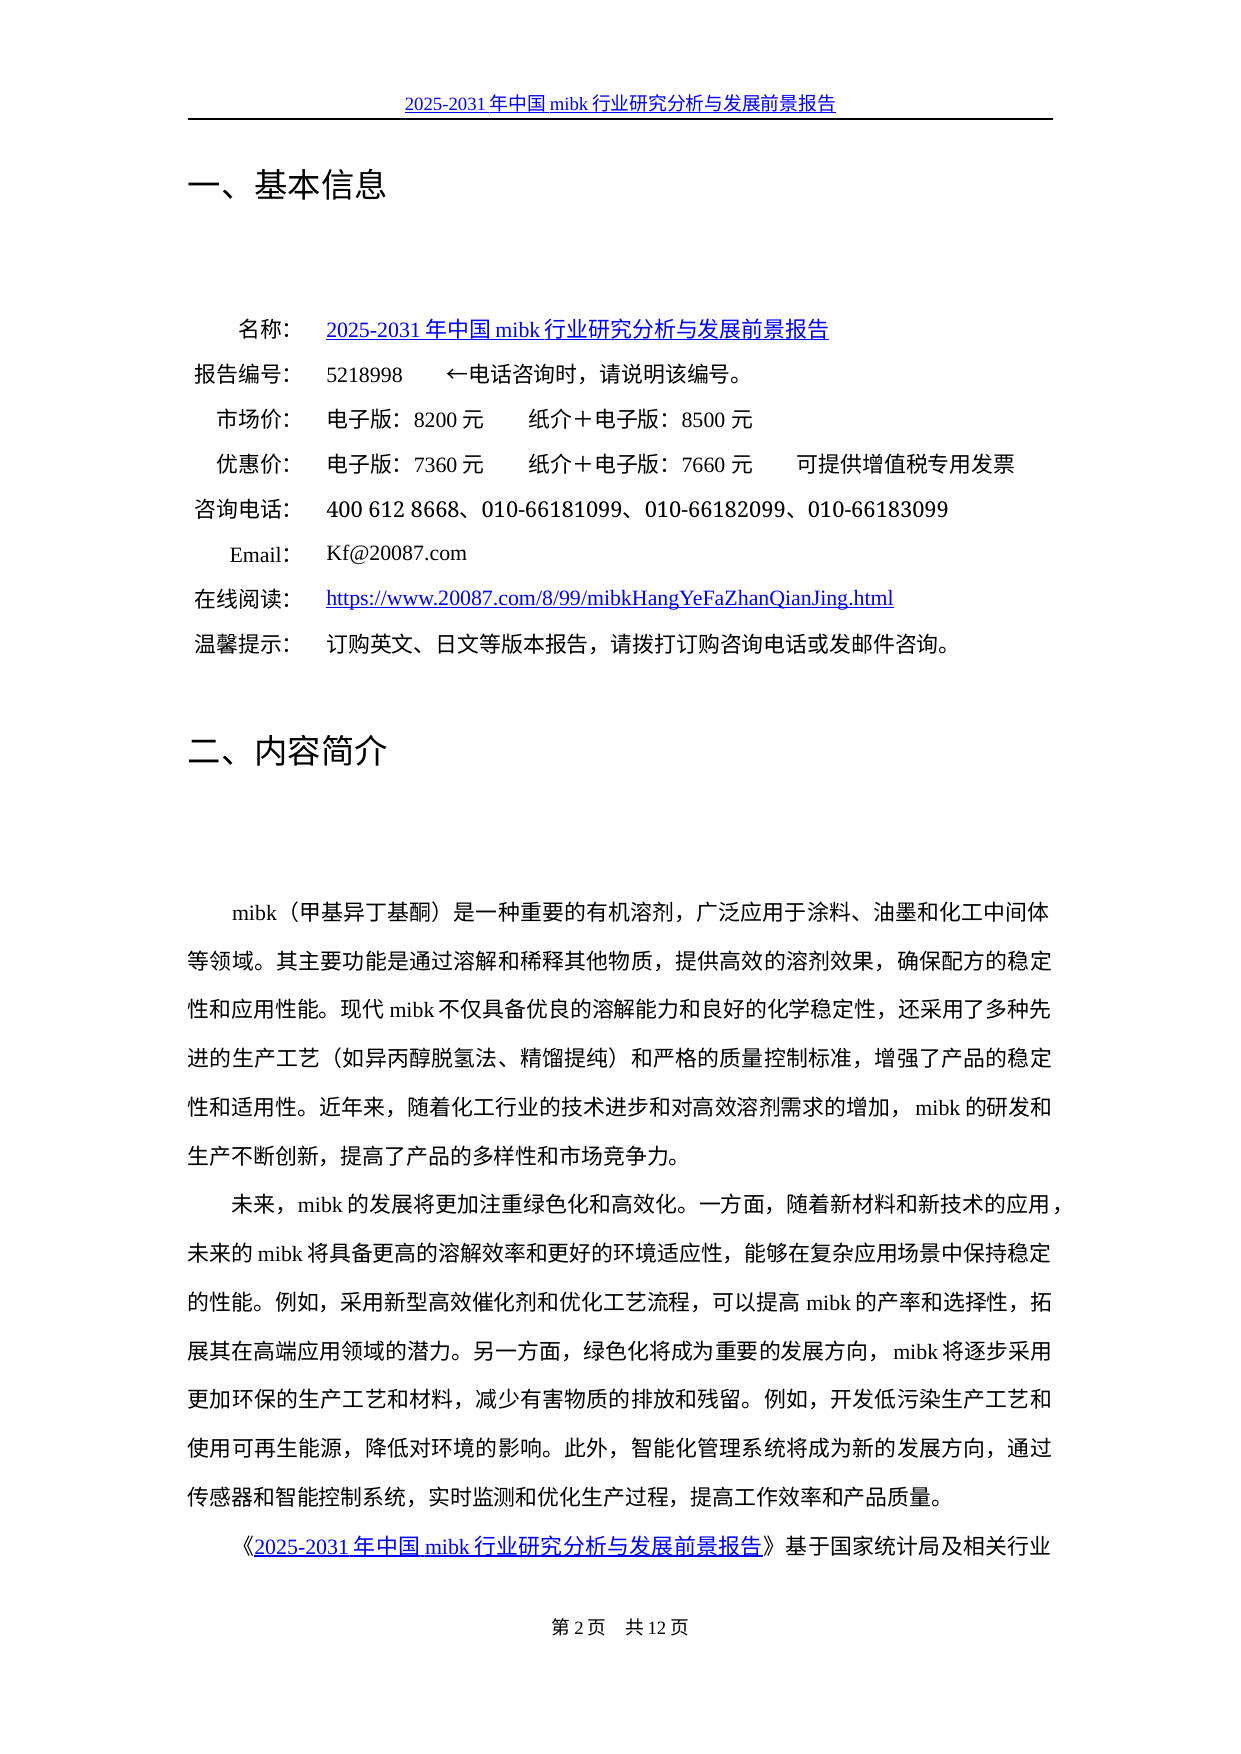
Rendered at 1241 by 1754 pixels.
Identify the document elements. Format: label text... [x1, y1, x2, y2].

table_cell 400 612 8668、010-66181099、010-66182099、010-66183099 [315, 492, 1073, 537]
table_cell 在线阅读： [167, 582, 315, 627]
table_cell 订购英文、日文等版本报告，请拨打订购咨询电话或发邮件咨询。 [315, 627, 1073, 672]
table_cell Kf@20087.com [315, 537, 1073, 582]
title 一、基本信息 [187, 150, 1053, 215]
table_cell 温馨提示： [167, 627, 315, 672]
table_cell 报告编号： [167, 357, 315, 402]
table_cell [315, 582, 1073, 627]
table_cell Email： [167, 537, 315, 582]
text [187, 894, 1053, 1561]
table_cell 电子版：8200 元 纸介＋电子版：8500 元 [315, 402, 1073, 447]
table_header 名称： [167, 312, 315, 357]
table_cell 优惠价： [167, 447, 315, 492]
table_header 2025-2031年中国mibk行业研究分析与发展前景报告 [315, 312, 1073, 357]
table_cell 5218998 ←电话咨询时，请说明该编号。 [315, 357, 1073, 402]
table_cell 电子版：7360 元 纸介＋电子版：7660 元 可提供增值税专用发票 [315, 447, 1073, 492]
table_cell 咨询电话： [167, 492, 315, 537]
table_cell 市场价： [167, 402, 315, 447]
title 二、内容简介 [187, 717, 1053, 782]
